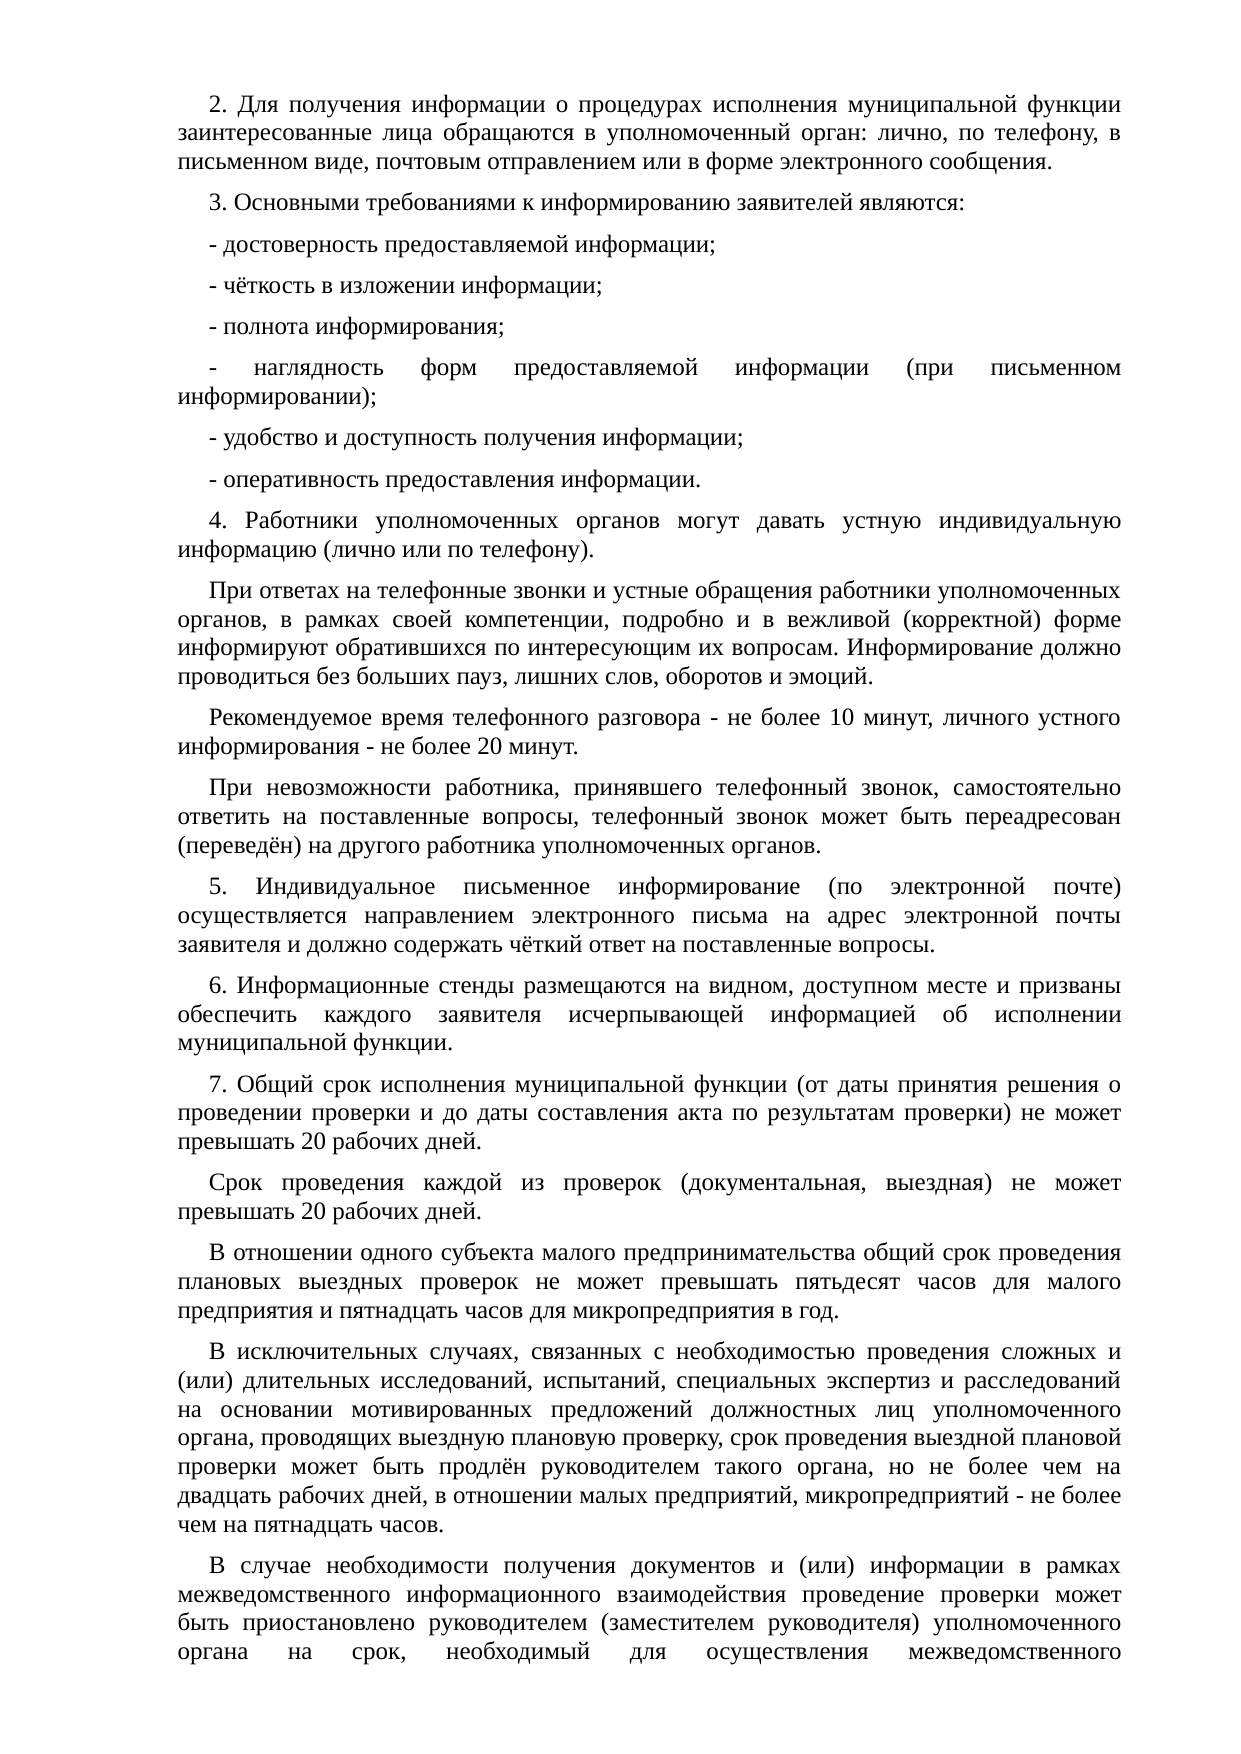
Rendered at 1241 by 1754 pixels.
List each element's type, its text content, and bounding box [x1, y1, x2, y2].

text - наглядность форм предоставляемой информации (при письменном информировании); [177, 352, 1122, 410]
text - достоверность предоставляемой информации; [177, 229, 1122, 257]
text - чёткость в изложении информации; [177, 270, 1122, 299]
text При ответах на телефонные звонки и устные обращения работники уполномоченных органов, в рамках своей компетенции, подробно и в вежливой (корректной) форме информируют обратившихся по интересующим их вопросам. Информирование должно проводиться без больших пауз, лишних слов, оборотов и эмоций. [177, 575, 1122, 690]
text 7. Общий срок исполнения муниципальной функции (от даты принятия решения о проведении проверки и до даты составления акта по результатам проверки) не может превышать 20 рабочих дней. [177, 1069, 1122, 1155]
text 5. Индивидуальное письменное информирование (по электронной почте) осуществляется направлением электронного письма на адрес электронной почты заявителя и должно содержать чёткий ответ на поставленные вопросы. [177, 871, 1122, 957]
text 3. Основными требованиями к информированию заявителей являются: [177, 187, 1122, 216]
text При невозможности работника, принявшего телефонный звонок, самостоятельно ответить на поставленные вопросы, телефонный звонок может быть переадресован (переведён) на другого работника уполномоченных органов. [177, 772, 1122, 859]
text 4. Работники уполномоченных органов могут давать устную индивидуальную информацию (лично или по телефону). [177, 505, 1122, 562]
text Срок проведения каждой из проверок (документальная, выездная) не может превышать 20 рабочих дней. [177, 1167, 1122, 1225]
text - удобство и доступность получения информации; [177, 422, 1122, 451]
text 6. Информационные стенды размещаются на видном, доступном месте и призваны обеспечить каждого заявителя исчерпывающей информацией об исполнении муниципальной функции. [177, 970, 1122, 1056]
text В исключительных случаях, связанных с необходимостью проведения сложных и (или) длительных исследований, испытаний, специальных экспертиз и расследований на основании мотивированных предложений должностных лиц уполномоченного органа, проводящих выездную плановую проверку, срок проведения выездной плановой проверки может быть продлён руководителем такого органа, но не более чем на двадцать рабочих дней, в отношении малых предприятий, микропредприятий - не более чем на пятнадцать часов. [177, 1336, 1122, 1537]
text В отношении одного субъекта малого предпринимательства общий срок проведения плановых выездных проверок не может превышать пятьдесят часов для малого предприятия и пятнадцать часов для микропредприятия в год. [177, 1237, 1122, 1324]
text 2. Для получения информации о процедурах исполнения муниципальной функции заинтересованные лица обращаются в уполномоченный орган: лично, по телефону, в письменном виде, почтовым отправлением или в форме электронного сообщения. [177, 89, 1122, 175]
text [177, 1550, 1122, 1665]
text - полнота информирования; [177, 311, 1122, 340]
text Рекомендуемое время телефонного разговора - не более 10 минут, личного устного информирования - не более 20 минут. [177, 702, 1122, 760]
text - оперативность предоставления информации. [177, 464, 1122, 492]
